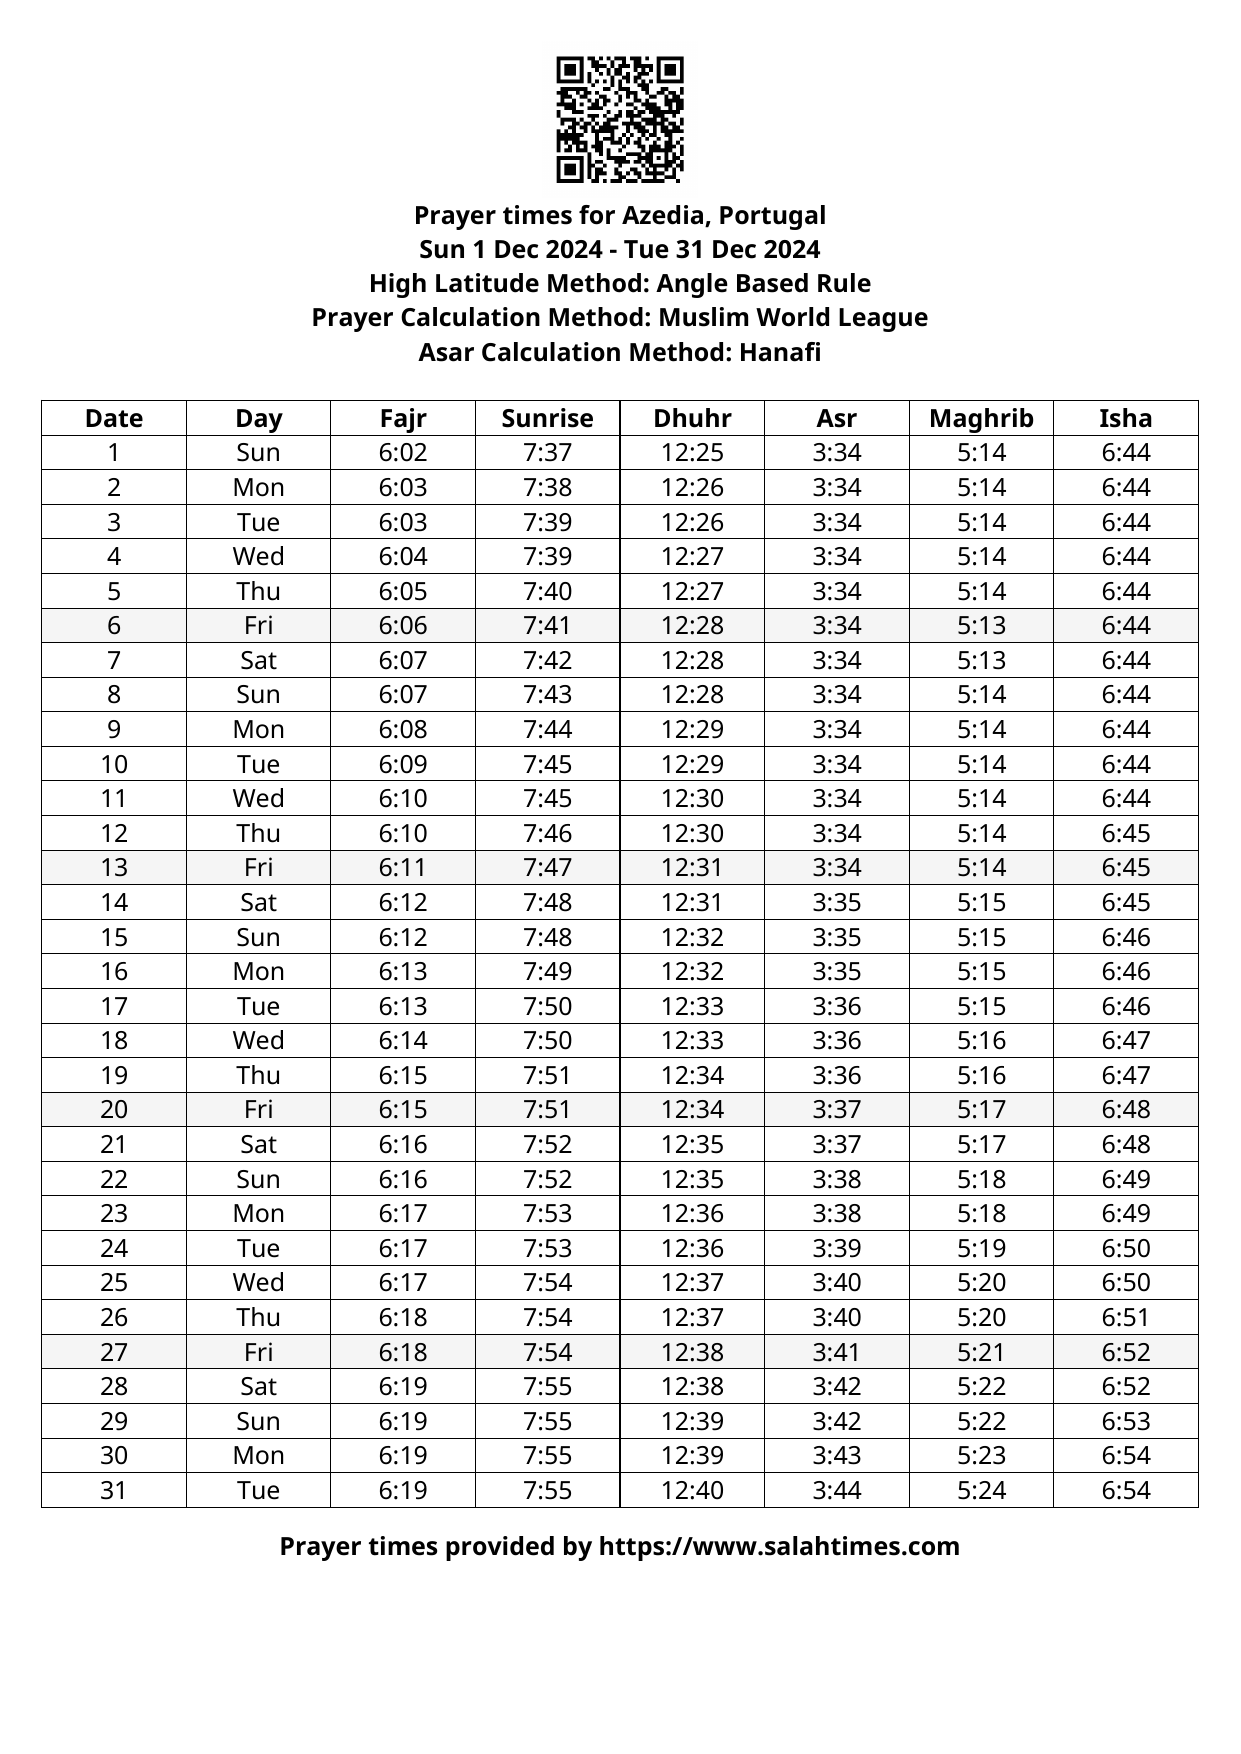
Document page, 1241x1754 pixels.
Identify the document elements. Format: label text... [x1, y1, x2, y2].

table_cell 7 [42, 643, 186, 677]
table_cell 12:34 [621, 1093, 764, 1126]
table_cell 7:48 [476, 885, 619, 919]
table_cell 3:34 [765, 505, 909, 538]
table_cell 12:33 [621, 1024, 764, 1057]
table_cell 23 [42, 1196, 186, 1230]
table_cell 3:39 [765, 1231, 909, 1264]
table_cell 7:38 [476, 470, 619, 504]
table_cell 3:34 [765, 851, 909, 884]
table_cell 5:13 [910, 609, 1053, 642]
table_cell 6:05 [331, 574, 475, 607]
table_cell 3:42 [765, 1369, 909, 1403]
table_cell 3:34 [765, 643, 909, 677]
table_cell 3:34 [765, 678, 909, 711]
table_cell Sun [187, 920, 330, 953]
table_cell 5:14 [910, 539, 1053, 573]
table_cell 28 [42, 1369, 186, 1403]
table_cell 12:26 [621, 470, 764, 504]
table_cell 7:45 [476, 781, 619, 815]
table_cell 6:09 [331, 747, 475, 780]
picture [542, 41, 699, 198]
table_cell 31 [42, 1473, 186, 1507]
table_cell 12:31 [621, 885, 764, 919]
table_cell 5 [42, 574, 186, 607]
table_cell 6:19 [331, 1369, 475, 1403]
table_cell 3:41 [765, 1335, 909, 1368]
table_cell 30 [42, 1439, 186, 1472]
table_cell 6:47 [1054, 1024, 1198, 1057]
table_cell 12:38 [621, 1369, 764, 1403]
table_cell Fri [187, 609, 330, 642]
table_cell 12:35 [621, 1162, 764, 1195]
table_cell 3:37 [765, 1127, 909, 1161]
table_cell 6:54 [1054, 1439, 1198, 1472]
table_cell 14 [42, 885, 186, 919]
table_cell 6:48 [1054, 1093, 1198, 1126]
table_header Day [187, 401, 330, 434]
table_cell Tue [187, 747, 330, 780]
table_cell 6:44 [1054, 609, 1198, 642]
table_cell 25 [42, 1266, 186, 1299]
table_cell 12:28 [621, 643, 764, 677]
table_cell Sun [187, 1404, 330, 1437]
table_cell Thu [187, 1058, 330, 1092]
table_cell 3 [42, 505, 186, 538]
table_cell 5:20 [910, 1300, 1053, 1334]
table_cell Sat [187, 1127, 330, 1161]
table_cell 7:37 [476, 436, 619, 469]
table_cell 7:54 [476, 1300, 619, 1334]
table_cell 12:35 [621, 1127, 764, 1161]
table_cell 12:29 [621, 747, 764, 780]
table_cell 6:06 [331, 609, 475, 642]
table_cell 12:30 [621, 781, 764, 815]
table_cell Sat [187, 885, 330, 919]
table_cell 5:23 [910, 1439, 1053, 1472]
table_cell 12:32 [621, 920, 764, 953]
table_cell 3:34 [765, 816, 909, 849]
table_cell 3:42 [765, 1404, 909, 1437]
table_cell 9 [42, 712, 186, 746]
table_cell 6:10 [331, 781, 475, 815]
table_cell 3:40 [765, 1266, 909, 1299]
table_cell 7:41 [476, 609, 619, 642]
table_cell 12:25 [621, 436, 764, 469]
table_cell 7:55 [476, 1473, 619, 1507]
table_cell 5:21 [910, 1335, 1053, 1368]
table_cell Mon [187, 1196, 330, 1230]
table_cell 5:14 [910, 678, 1053, 711]
text Prayer Calculation Method: Muslim World League [42, 300, 1198, 334]
table_cell 7:53 [476, 1231, 619, 1264]
table_cell 12:38 [621, 1335, 764, 1368]
table_cell 5:22 [910, 1404, 1053, 1437]
table_cell 3:34 [765, 539, 909, 573]
table_cell Sun [187, 436, 330, 469]
table_cell 6:44 [1054, 678, 1198, 711]
table_cell Mon [187, 954, 330, 988]
table_cell 6:17 [331, 1231, 475, 1264]
table_cell 6:18 [331, 1300, 475, 1334]
table_header Date [42, 401, 186, 434]
table_cell 16 [42, 954, 186, 988]
table_cell 3:38 [765, 1196, 909, 1230]
table_cell Mon [187, 712, 330, 746]
table_cell 6:47 [1054, 1058, 1198, 1092]
table_cell 6:53 [1054, 1404, 1198, 1437]
table_cell Thu [187, 816, 330, 849]
table_cell 7:40 [476, 574, 619, 607]
table_cell 6:44 [1054, 643, 1198, 677]
table_cell 6:50 [1054, 1266, 1198, 1299]
table_cell 12:28 [621, 678, 764, 711]
table_cell 3:44 [765, 1473, 909, 1507]
table_cell 7:55 [476, 1369, 619, 1403]
table_cell 5:15 [910, 885, 1053, 919]
table_cell 6:50 [1054, 1231, 1198, 1264]
table_cell Sun [187, 678, 330, 711]
table_cell Fri [187, 1093, 330, 1126]
table_cell 3:43 [765, 1439, 909, 1472]
table_cell 6:44 [1054, 781, 1198, 815]
table_cell 12:28 [621, 609, 764, 642]
table_cell 5:14 [910, 470, 1053, 504]
table_cell 3:34 [765, 712, 909, 746]
table_cell 5:14 [910, 505, 1053, 538]
table_cell 7:49 [476, 954, 619, 988]
table_cell 6:19 [331, 1404, 475, 1437]
table_cell 6:44 [1054, 505, 1198, 538]
table_cell 6:46 [1054, 989, 1198, 1022]
table_cell 6:18 [331, 1335, 475, 1368]
table_header Sunrise [476, 401, 619, 434]
table_header Asr [765, 401, 909, 434]
table_cell 7:54 [476, 1266, 619, 1299]
table_cell 12:39 [621, 1439, 764, 1472]
table_cell 7:50 [476, 1024, 619, 1057]
table_cell 6:04 [331, 539, 475, 573]
table_cell 6:14 [331, 1024, 475, 1057]
table_cell 6:52 [1054, 1369, 1198, 1403]
table_cell 12:32 [621, 954, 764, 988]
table_header Isha [1054, 401, 1198, 434]
table_cell 12:37 [621, 1300, 764, 1334]
table_cell 12 [42, 816, 186, 849]
table_cell Mon [187, 470, 330, 504]
table_cell 12:30 [621, 816, 764, 849]
table_cell 12:34 [621, 1058, 764, 1092]
table_cell 6:45 [1054, 816, 1198, 849]
table_cell Wed [187, 781, 330, 815]
table_cell 7:43 [476, 678, 619, 711]
table_cell 5:14 [910, 851, 1053, 884]
table_cell 3:34 [765, 574, 909, 607]
table_cell 5:15 [910, 954, 1053, 988]
table_cell 3:34 [765, 470, 909, 504]
table_cell 5:14 [910, 574, 1053, 607]
table_cell 6:17 [331, 1196, 475, 1230]
table_header Dhuhr [621, 401, 764, 434]
text Sun 1 Dec 2024 - Tue 31 Dec 2024 [42, 232, 1198, 266]
table_cell 5:24 [910, 1473, 1053, 1507]
table_cell 2 [42, 470, 186, 504]
table_cell 29 [42, 1404, 186, 1437]
table_cell Fri [187, 851, 330, 884]
table_header Maghrib [910, 401, 1053, 434]
table_cell 19 [42, 1058, 186, 1092]
table_cell 5:15 [910, 989, 1053, 1022]
table_cell 6:44 [1054, 574, 1198, 607]
table_cell Thu [187, 1300, 330, 1334]
table_cell 3:34 [765, 781, 909, 815]
table_cell 4 [42, 539, 186, 573]
table_cell 12:37 [621, 1266, 764, 1299]
table_cell 5:16 [910, 1058, 1053, 1092]
table_cell 12:31 [621, 851, 764, 884]
table_cell Sat [187, 1369, 330, 1403]
table_cell 7:42 [476, 643, 619, 677]
table_cell Tue [187, 505, 330, 538]
text Asar Calculation Method: Hanafi [42, 334, 1198, 368]
text High Latitude Method: Angle Based Rule [42, 266, 1198, 300]
table_cell 6:44 [1054, 747, 1198, 780]
table_cell 12:36 [621, 1196, 764, 1230]
table_cell 6:03 [331, 470, 475, 504]
table_cell Mon [187, 1439, 330, 1472]
table_cell 6:16 [331, 1127, 475, 1161]
table_cell 6:46 [1054, 954, 1198, 988]
table_cell 7:48 [476, 920, 619, 953]
table_cell 3:36 [765, 989, 909, 1022]
table_cell 7:55 [476, 1404, 619, 1437]
table_cell 5:19 [910, 1231, 1053, 1264]
table_cell 12:33 [621, 989, 764, 1022]
table_cell 20 [42, 1093, 186, 1126]
table_cell 7:52 [476, 1162, 619, 1195]
table_cell 5:20 [910, 1266, 1053, 1299]
table_cell 5:14 [910, 436, 1053, 469]
table_cell 6 [42, 609, 186, 642]
table_cell 7:46 [476, 816, 619, 849]
table_cell Tue [187, 1473, 330, 1507]
table_cell 7:47 [476, 851, 619, 884]
table_cell 12:40 [621, 1473, 764, 1507]
table_cell 12:27 [621, 539, 764, 573]
table_header Fajr [331, 401, 475, 434]
table_cell 6:15 [331, 1093, 475, 1126]
table_cell 3:36 [765, 1058, 909, 1092]
table_cell Fri [187, 1335, 330, 1368]
table_cell 5:17 [910, 1093, 1053, 1126]
table_cell 5:15 [910, 920, 1053, 953]
table_cell 12:27 [621, 574, 764, 607]
table_cell 7:39 [476, 505, 619, 538]
table_cell 3:34 [765, 747, 909, 780]
table_cell 6:16 [331, 1162, 475, 1195]
table_cell 18 [42, 1024, 186, 1057]
table_cell 6:17 [331, 1266, 475, 1299]
table_cell 6:44 [1054, 712, 1198, 746]
table_cell 5:14 [910, 712, 1053, 746]
text Prayer times provided by https://www.salahtimes.com [42, 1528, 1198, 1563]
table_cell 13 [42, 851, 186, 884]
table_cell Tue [187, 989, 330, 1022]
table_cell 6:19 [331, 1473, 475, 1507]
table_cell 21 [42, 1127, 186, 1161]
table_cell 6:08 [331, 712, 475, 746]
table_cell 7:39 [476, 539, 619, 573]
table_cell 26 [42, 1300, 186, 1334]
table_cell 6:44 [1054, 470, 1198, 504]
table_cell 5:18 [910, 1162, 1053, 1195]
table_cell 7:44 [476, 712, 619, 746]
table_cell 6:07 [331, 643, 475, 677]
table_cell Wed [187, 1266, 330, 1299]
table_cell 3:35 [765, 920, 909, 953]
table_cell 3:35 [765, 885, 909, 919]
table_cell 7:54 [476, 1335, 619, 1368]
table_cell 24 [42, 1231, 186, 1264]
table_cell 7:51 [476, 1093, 619, 1126]
table_cell 3:34 [765, 609, 909, 642]
table_cell Tue [187, 1231, 330, 1264]
table_cell 6:45 [1054, 885, 1198, 919]
table_cell 6:12 [331, 885, 475, 919]
table_cell 12:29 [621, 712, 764, 746]
table_cell 6:19 [331, 1439, 475, 1472]
table_cell 6:52 [1054, 1335, 1198, 1368]
table_cell 6:15 [331, 1058, 475, 1092]
table_cell 6:03 [331, 505, 475, 538]
table_cell 6:13 [331, 989, 475, 1022]
table_cell 5:18 [910, 1196, 1053, 1230]
table_cell Wed [187, 539, 330, 573]
table_cell 5:16 [910, 1024, 1053, 1057]
table_cell 12:26 [621, 505, 764, 538]
table_cell 6:07 [331, 678, 475, 711]
table_cell 3:40 [765, 1300, 909, 1334]
table_cell 7:53 [476, 1196, 619, 1230]
table_cell 6:44 [1054, 436, 1198, 469]
table_cell 7:55 [476, 1439, 619, 1472]
table_cell 6:51 [1054, 1300, 1198, 1334]
table_cell 3:36 [765, 1024, 909, 1057]
table_cell 22 [42, 1162, 186, 1195]
table_cell 11 [42, 781, 186, 815]
table_cell 3:34 [765, 436, 909, 469]
table_cell 7:51 [476, 1058, 619, 1092]
table_cell 6:10 [331, 816, 475, 849]
table_cell Wed [187, 1024, 330, 1057]
table_cell 8 [42, 678, 186, 711]
table_cell 7:50 [476, 989, 619, 1022]
table_cell 6:12 [331, 920, 475, 953]
table_cell 6:49 [1054, 1196, 1198, 1230]
table_cell 5:14 [910, 781, 1053, 815]
table_cell 27 [42, 1335, 186, 1368]
table_cell 6:02 [331, 436, 475, 469]
table_cell 6:11 [331, 851, 475, 884]
table_cell Thu [187, 574, 330, 607]
table_cell 6:46 [1054, 920, 1198, 953]
table_cell 6:54 [1054, 1473, 1198, 1507]
table_cell 7:52 [476, 1127, 619, 1161]
table_cell Sat [187, 643, 330, 677]
table_cell 1 [42, 436, 186, 469]
table_cell 6:13 [331, 954, 475, 988]
table_cell 7:45 [476, 747, 619, 780]
table_cell 10 [42, 747, 186, 780]
table_cell Sun [187, 1162, 330, 1195]
table_cell 3:38 [765, 1162, 909, 1195]
table_cell 5:22 [910, 1369, 1053, 1403]
table_cell 12:36 [621, 1231, 764, 1264]
table_cell 12:39 [621, 1404, 764, 1437]
table_cell 15 [42, 920, 186, 953]
table_cell 6:44 [1054, 539, 1198, 573]
table_cell 5:13 [910, 643, 1053, 677]
table_cell 5:14 [910, 816, 1053, 849]
table_cell 17 [42, 989, 186, 1022]
table_cell 3:37 [765, 1093, 909, 1126]
text Prayer times for Azedia, Portugal [42, 198, 1198, 232]
table_cell 6:49 [1054, 1162, 1198, 1195]
table_cell 5:17 [910, 1127, 1053, 1161]
table_cell 6:45 [1054, 851, 1198, 884]
table_cell 5:14 [910, 747, 1053, 780]
table_cell 3:35 [765, 954, 909, 988]
table_cell 6:48 [1054, 1127, 1198, 1161]
